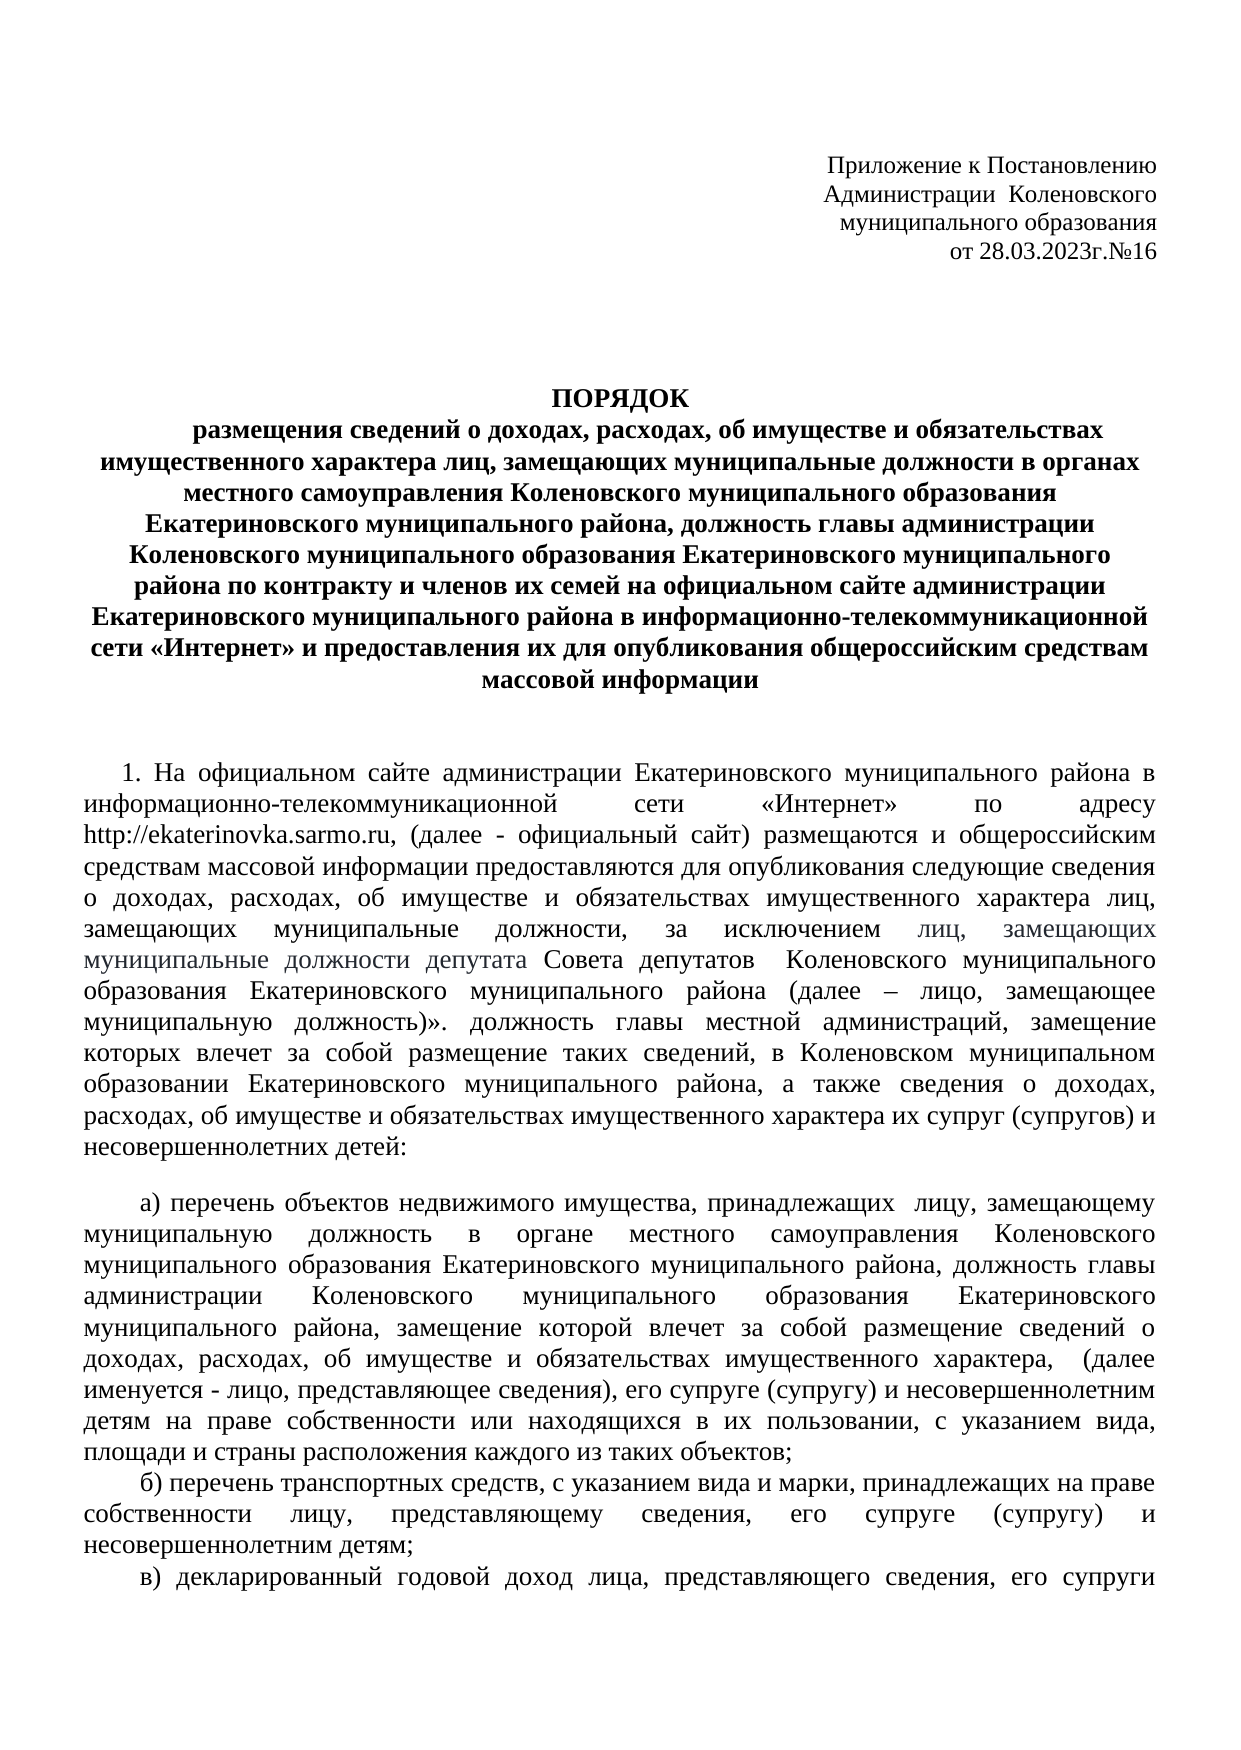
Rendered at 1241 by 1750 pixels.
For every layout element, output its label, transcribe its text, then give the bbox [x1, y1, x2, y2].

text а) перечень объектов недвижимого имущества, принадлежащих лицу, замещающему муниципальную должность в органе местного самоуправления Коленовского муниципального образования Екатериновского муниципального района, должность главы администрации Коленовского муниципального образования Екатериновского муниципального района, замещение которой влечет за собой размещение сведений о доходах, расходах, об имуществе и обязательствах имущественного характера, (далее именуется - лицо, представляющее сведения), его супруге (супругу) и несовершеннолетним детям на праве собственности или находящихся в их пользовании, с указанием вида, площади и страны расположения каждого из таких объектов; [83, 1186, 1157, 1466]
text Приложение к Постановлению [83, 150, 1157, 179]
title 1. На официальном сайте администрации Екатериновского муниципального района в информационно-телекоммуникационной сети «Интернет» по адресу http://ekaterinovka.sarmo.ru, (далее - официальный сайт) размещаются и общероссийским средствам массовой информации предоставляются для опубликования следующие сведения о доходах, расходах, об имуществе и обязательствах имущественного характера лиц, замещающих муниципальные должности, за исключением лиц, замещающих муниципальные должности депутата Совета депутатов Коленовского муниципального образования Екатериновского муниципального района (далее – лицо, замещающее муниципальную должность)». должность главы местной администраций, замещение которых влечет за собой размещение таких сведений, в Коленовском муниципальном образовании Екатериновского муниципального района, а также сведения о доходах, расходах, об имуществе и обязательствах имущественного характера их супруг (супругов) и несовершеннолетних детей: [83, 756, 1157, 1161]
title ПОРЯДОК [83, 382, 1157, 413]
text Администрации Коленовского [83, 179, 1157, 207]
text размещения сведений о доходах, расходах, об имуществе и обязательствах имущественного характера лиц, замещающих муниципальные должности в органах местного самоуправления Коленовского муниципального образования Екатериновского муниципального района, должность главы администрации Коленовского муниципального образования Екатериновского муниципального района по контракту и членов их семей на официальном сайте администрации Екатериновского муниципального района в информационно-телекоммуникационной сети «Интернет» и предоставления их для опубликования общероссийским средствам массовой информации [83, 413, 1157, 694]
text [83, 1560, 1157, 1591]
text муниципального образования [83, 207, 1157, 236]
text б) перечень транспортных средств, с указанием вида и марки, принадлежащих на праве собственности лицу, представляющему сведения, его супруге (супругу) и несовершеннолетним детям; [83, 1466, 1157, 1560]
text от 28.03.2023г.№16 [83, 236, 1157, 265]
